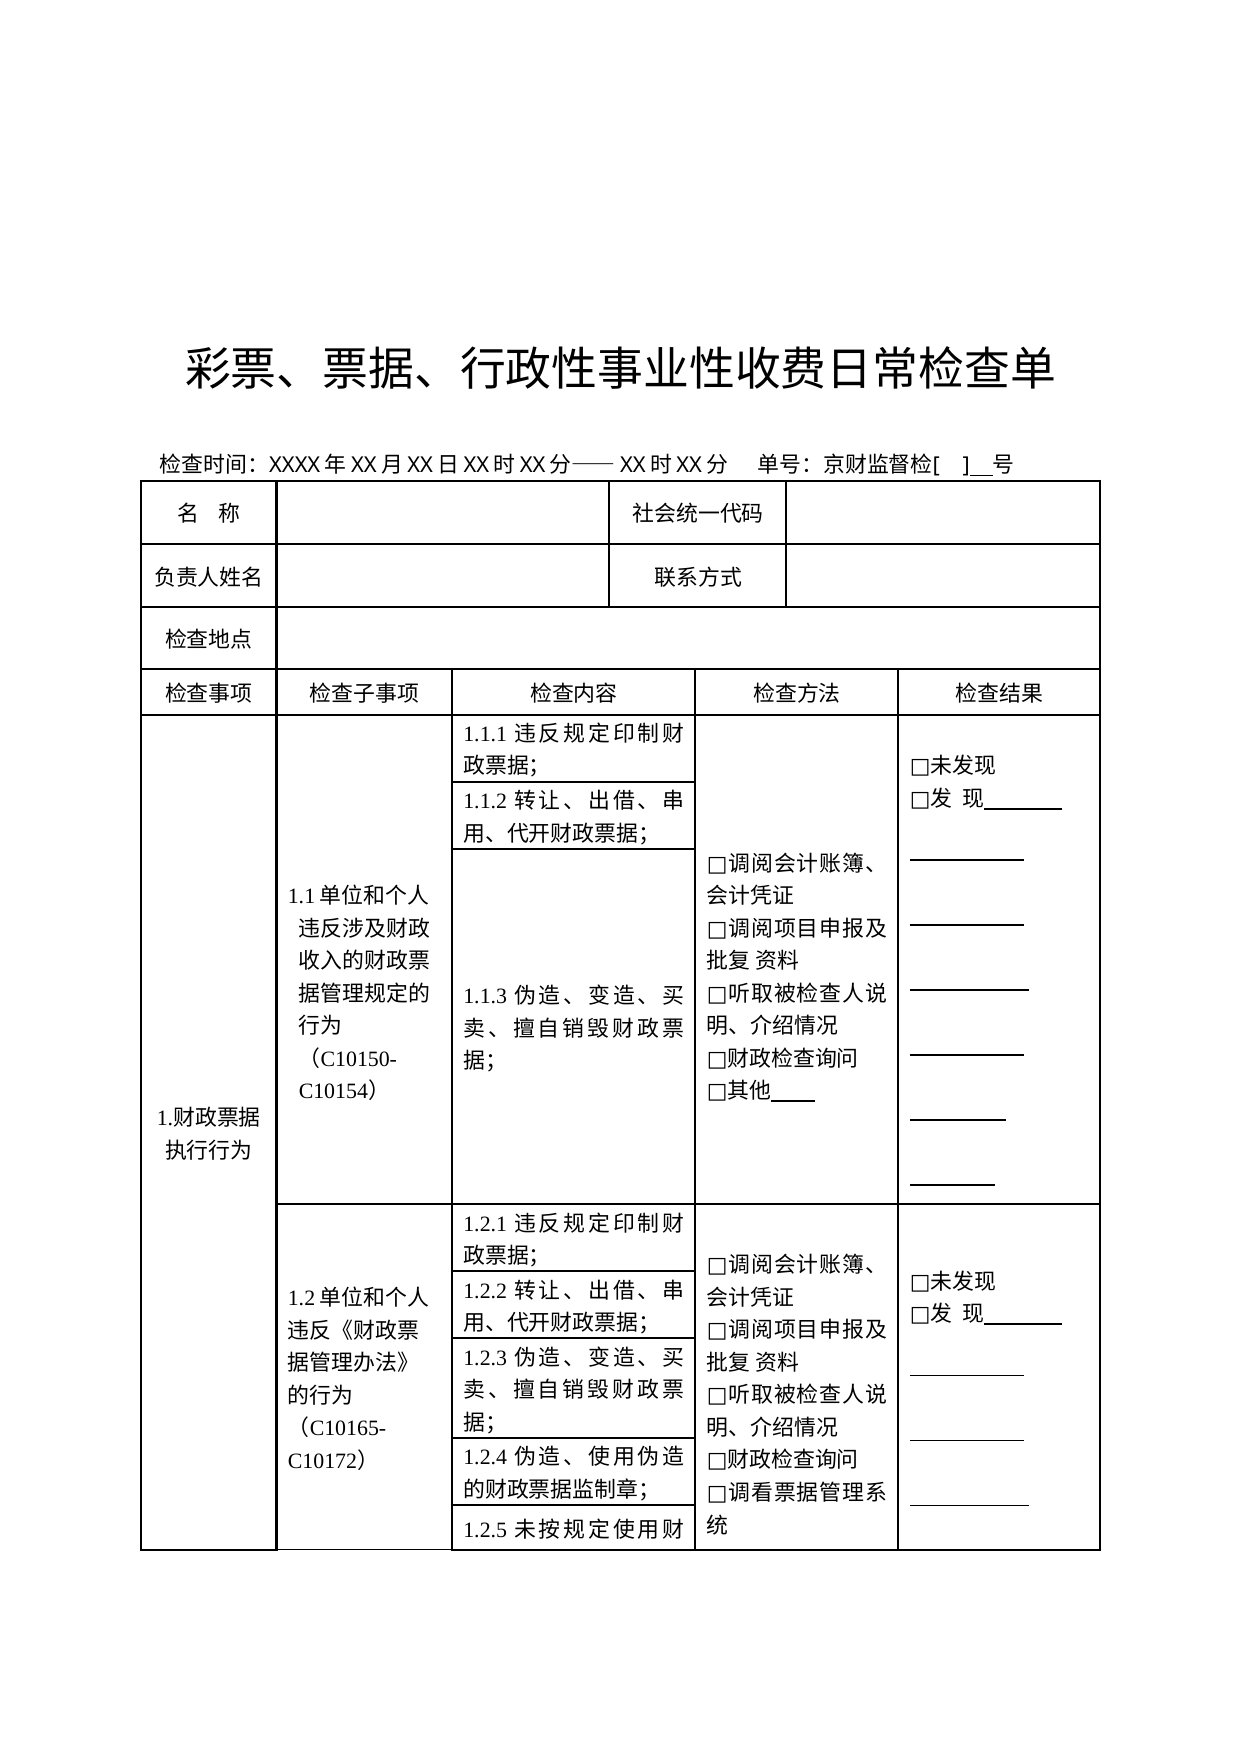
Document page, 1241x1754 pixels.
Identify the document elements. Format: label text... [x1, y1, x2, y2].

table_cell 检查事项 [142, 670, 275, 713]
table_cell 负责人姓名 [142, 545, 275, 606]
table_cell □未发现 □发 现 [899, 716, 1099, 1203]
table_cell 联系方式 [610, 545, 785, 606]
table_cell [278, 545, 608, 606]
table_cell 1.1单位和个人违反涉及财政收入的财政票据管理规定的行为（C10150-C10154） [278, 716, 451, 1203]
table_header 社会统一代码 [610, 482, 785, 543]
text 检查时间：XXXX年XX月XX日XX时XX分—— XX时XX分 单号：京财监督检[ ] 号 [159, 447, 1081, 479]
table_cell [278, 608, 1099, 668]
table_cell □未发现 □发 现 [899, 1205, 1099, 1549]
table_cell 1.2.4伪造、使用伪造的财政票据监制章； [453, 1439, 694, 1504]
table_cell 检查地点 [142, 608, 275, 668]
text 彩票、票据、行政性事业性收费日常检查单 [159, 317, 1081, 414]
table_cell 1.2单位和个人违反《财政票据管理办法》的行为（C10165-C10172） [278, 1205, 451, 1549]
table_cell 1.1.3伪造、变造、买卖、擅自销毁财政票据； [453, 850, 694, 1203]
table_cell 检查结果 [899, 670, 1099, 713]
table_cell 1.财政票据执行行为 [142, 716, 275, 1549]
table_cell 1.2.3伪造、变造、买卖、擅自销毁财政票据； [453, 1339, 694, 1437]
table_header [278, 482, 608, 543]
table_header 名 称 [142, 482, 275, 543]
table_cell □调阅会计账簿、会计凭证 □调阅项目申报及批复 资料 □听取被检查人说明、介绍情况 □财政检查询问 □调看票据管理系统 □现场查验票据印刷、销售情况 □其他 [696, 1205, 897, 1549]
table_cell 检查子事项 [278, 670, 451, 713]
table_header [787, 482, 1099, 543]
table_cell 1.2.1违反规定印制财政票据； [453, 1205, 694, 1270]
table_cell □调阅会计账簿、会计凭证 □调阅项目申报及批复 资料 □听取被检查人说明、介绍情况 □财政检查询问 □其他 [696, 716, 897, 1203]
table_cell 1.2.5未按规定使用财政票据监制章； [453, 1506, 694, 1549]
table_cell 1.1.2转让、出借、串用、代开财政票据； [453, 783, 694, 848]
table_cell 检查内容 [453, 670, 694, 713]
table_cell 1.2.2转让、出借、串用、代开财政票据； [453, 1272, 694, 1337]
table_cell [787, 545, 1099, 606]
table_cell 1.1.1违反规定印制财政票据； [453, 716, 694, 781]
table_cell 检查方法 [696, 670, 897, 713]
